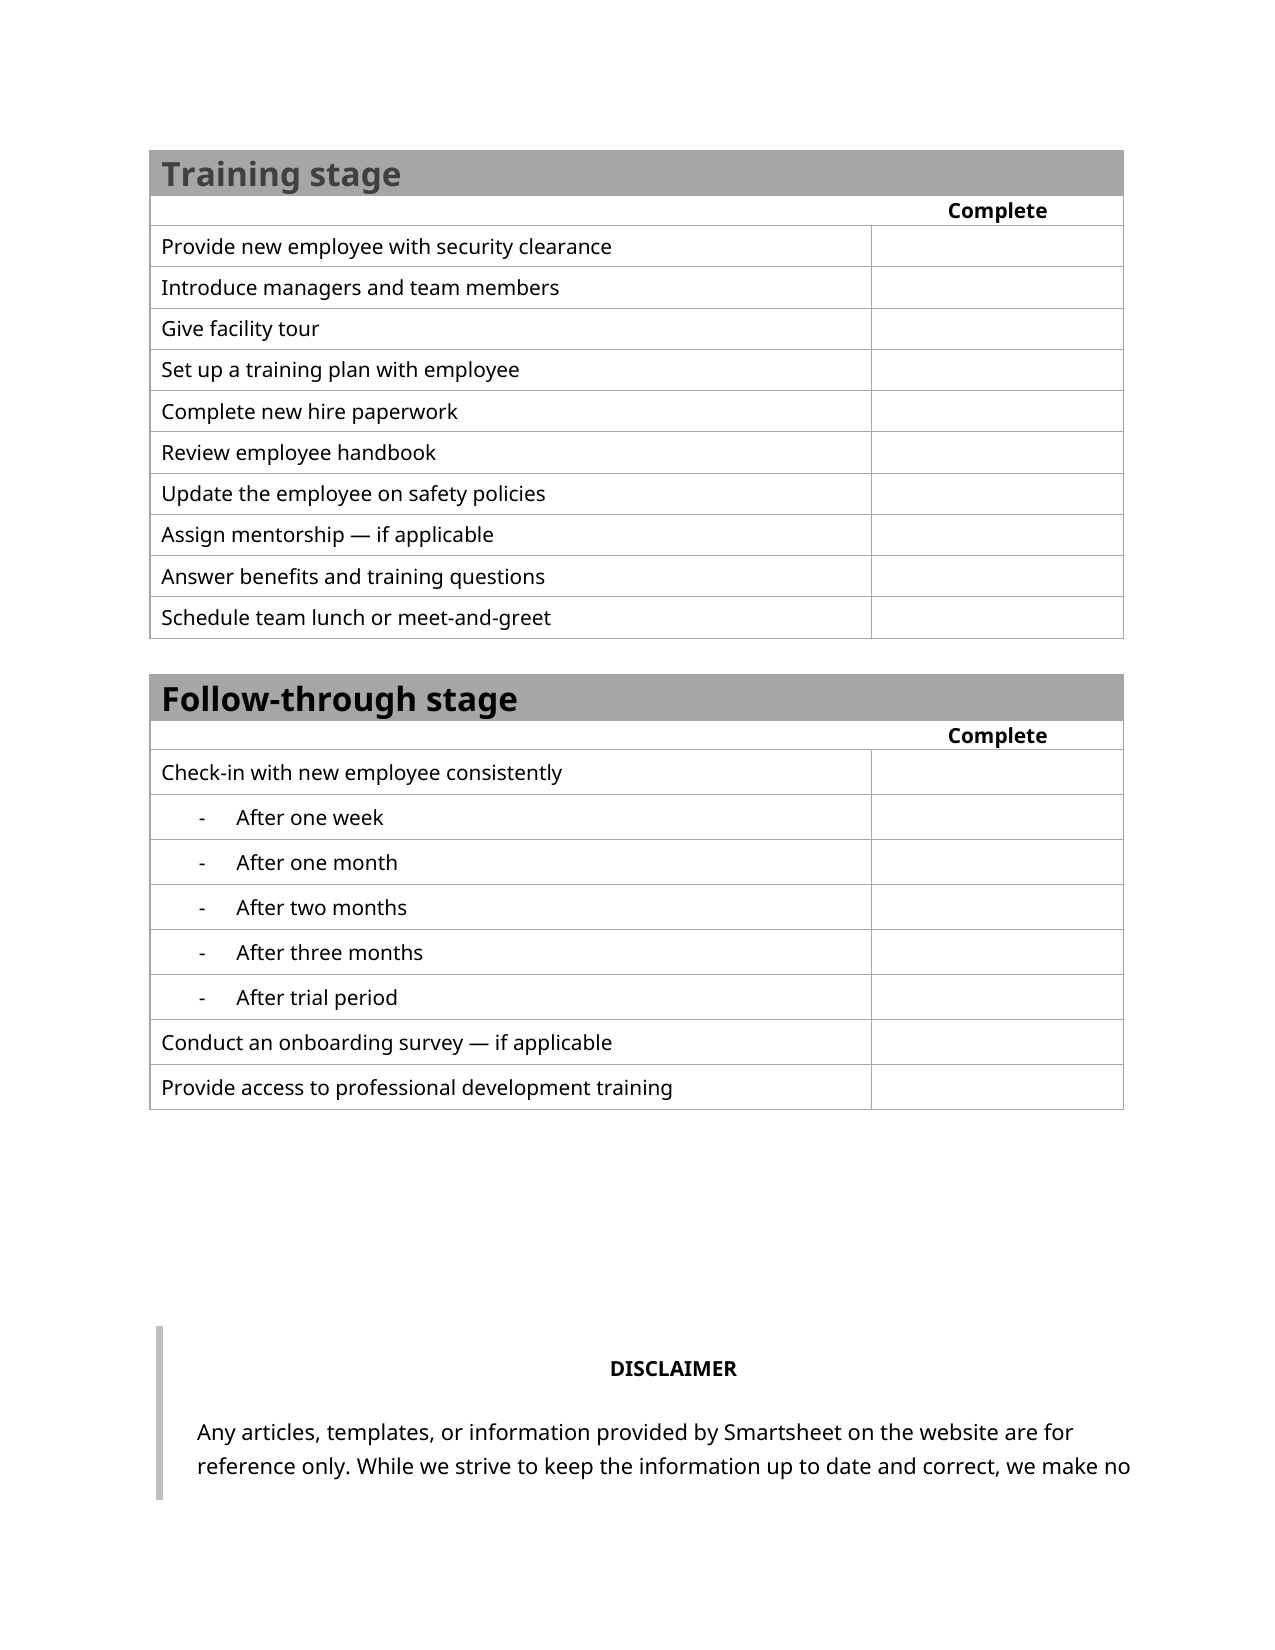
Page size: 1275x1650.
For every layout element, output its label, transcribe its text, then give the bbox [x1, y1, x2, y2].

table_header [163, 1326, 1162, 1500]
table_cell [872, 350, 1123, 390]
table_cell Complete [871, 196, 1123, 225]
table_cell After trial period [151, 975, 871, 1019]
table_header Follow-through stage [151, 675, 1123, 721]
table_cell Assign mentorship — if applicable [151, 515, 871, 555]
table_cell [872, 474, 1123, 514]
table_cell Give facility tour [151, 309, 871, 349]
table_cell Schedule team lunch or meet-and-greet [151, 597, 871, 637]
table_cell Answer benefits and training questions [151, 556, 871, 596]
table_cell [872, 556, 1123, 596]
table_cell Update the employee on safety policies [151, 474, 871, 514]
table_cell [872, 597, 1123, 637]
table_cell Review employee handbook [151, 432, 871, 472]
table_cell [872, 391, 1123, 431]
table_cell Check-in with new employee consistently [151, 750, 871, 794]
table_cell Introduce managers and team members [151, 267, 871, 307]
table_cell [872, 267, 1123, 307]
table_cell [872, 840, 1123, 884]
table_cell After two months [151, 885, 871, 929]
table_cell [872, 309, 1123, 349]
table_cell After one month [151, 840, 871, 884]
table_cell [872, 226, 1123, 266]
table_cell Set up a training plan with employee [151, 350, 871, 390]
table_cell [872, 795, 1123, 839]
table_cell [872, 930, 1123, 974]
table_cell [872, 1020, 1123, 1064]
table_header Training stage [151, 151, 1123, 196]
table_cell [872, 750, 1123, 794]
table_cell [872, 515, 1123, 555]
table_cell Provide new employee with security clearance [151, 226, 871, 266]
table_cell Provide access to professional development training [151, 1065, 871, 1109]
table_cell After three months [151, 930, 871, 974]
table_cell [872, 975, 1123, 1019]
table_cell After one week [151, 795, 871, 839]
table_cell [872, 432, 1123, 472]
table_cell Complete new hire paperwork [151, 391, 871, 431]
table_cell Conduct an onboarding survey — if applicable [151, 1020, 871, 1064]
table_cell [872, 885, 1123, 929]
table_cell [151, 721, 871, 749]
table_cell Complete [871, 721, 1123, 749]
table_cell [872, 1065, 1123, 1109]
table_cell [151, 196, 871, 225]
